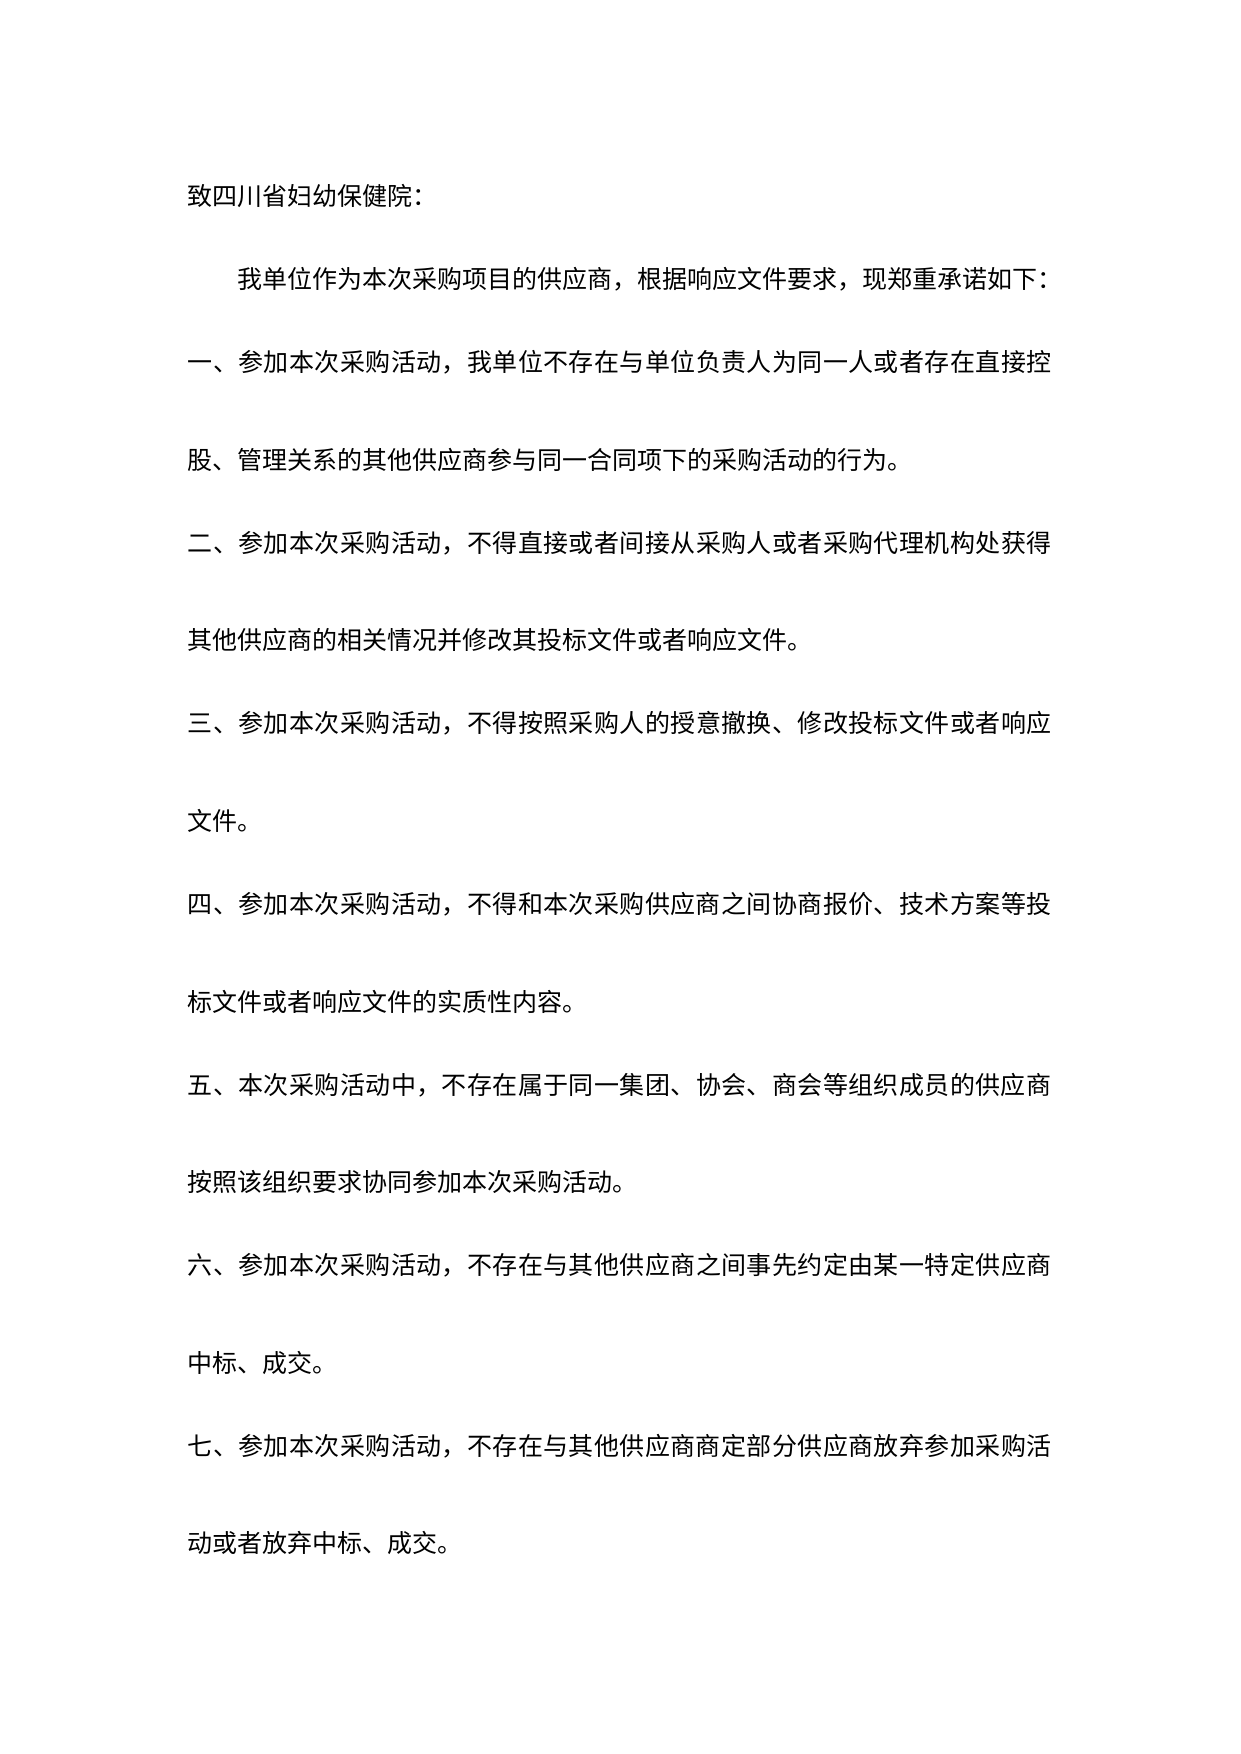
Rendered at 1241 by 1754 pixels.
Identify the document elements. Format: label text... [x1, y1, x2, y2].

text 致四川省妇幼保健院： [187, 162, 1053, 227]
text 五、本次采购活动中，不存在属于同一集团、协会、商会等组织成员的供应商按照该组织要求协同参加本次采购活动。 [187, 1051, 1053, 1213]
text 七、参加本次采购活动，不存在与其他供应商商定部分供应商放弃参加采购活动或者放弃中标、成交。 [187, 1412, 1053, 1574]
text 一、参加本次采购活动，我单位不存在与单位负责人为同一人或者存在直接控股、管理关系的其他供应商参与同一合同项下的采购活动的行为。 [187, 328, 1053, 491]
text 我单位作为本次采购项目的供应商，根据响应文件要求，现郑重承诺如下： [187, 245, 1053, 310]
text 四、参加本次采购活动，不得和本次采购供应商之间协商报价、技术方案等投标文件或者响应文件的实质性内容。 [187, 870, 1053, 1033]
text 六、参加本次采购活动，不存在与其他供应商之间事先约定由某一特定供应商中标、成交。 [187, 1231, 1053, 1394]
text 二、参加本次采购活动，不得直接或者间接从采购人或者采购代理机构处获得其他供应商的相关情况并修改其投标文件或者响应文件。 [187, 509, 1053, 671]
text 三、参加本次采购活动，不得按照采购人的授意撤换、修改投标文件或者响应文件。 [187, 689, 1053, 852]
